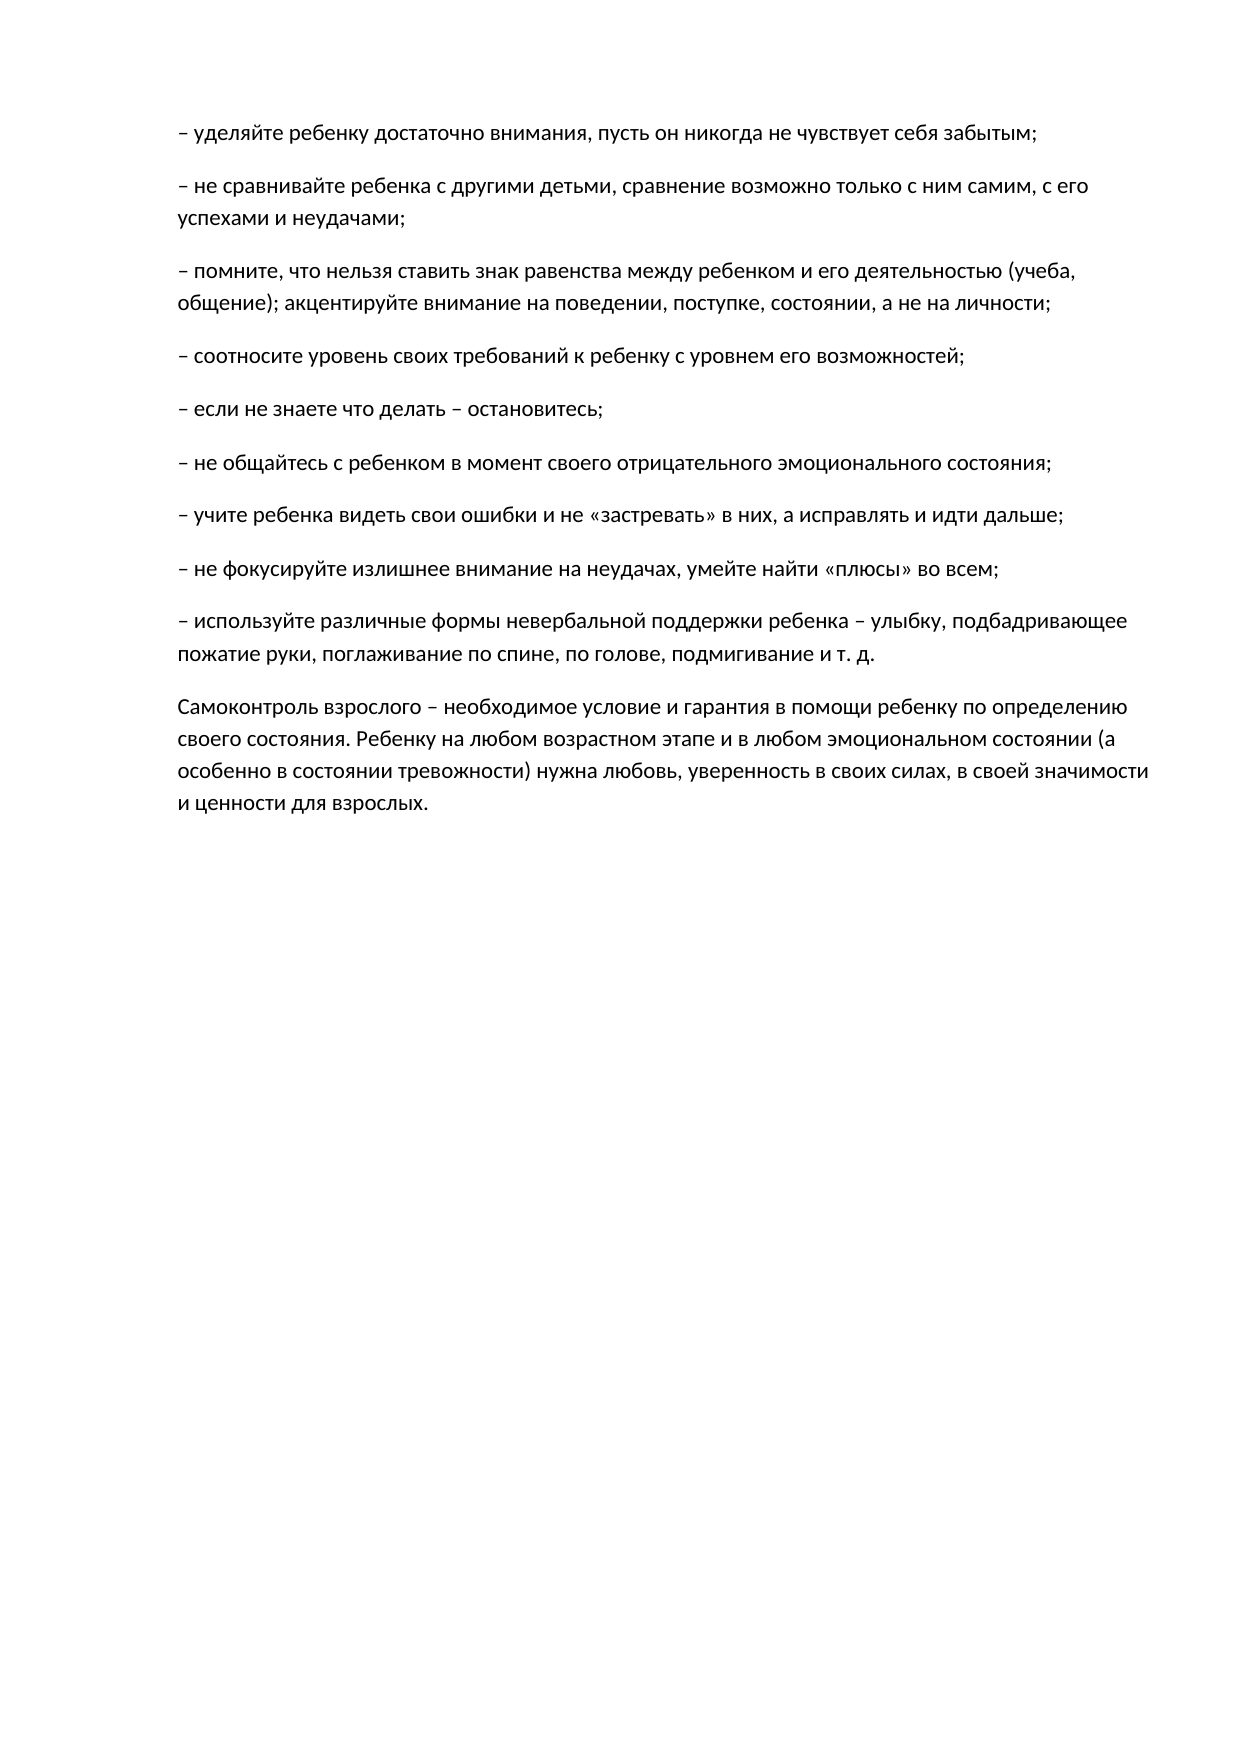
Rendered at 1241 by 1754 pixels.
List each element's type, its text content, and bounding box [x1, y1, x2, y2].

text – не фокусируйте излишнее внимание на неудачах, умейте найти «плюсы» во всем; [177, 554, 1152, 582]
text – учите ребенка видеть свои ошибки и не «застревать» в них, а исправлять и идти дальше; [177, 501, 1152, 529]
text – не сравнивайте ребенка с другими детьми, сравнение возможно только с ним самим, с его успехами и неудачами; [177, 171, 1152, 231]
text – используйте различные формы невербальной поддержки ребенка – улыбку, подбадривающее пожатие руки, поглаживание по спине, по голове, подмигивание и т. д. [177, 607, 1152, 667]
text – если не знаете что делать – остановитесь; [177, 394, 1152, 423]
text Самоконтроль взрослого – необходимое условие и гарантия в помощи ребенку по определению своего состояния. Ребенку на любом возрастном этапе и в любом эмоциональном состоянии (а особенно в состоянии тревожности) нужна любовь, уверенность в своих силах, в своей значимости и ценности для взрослых. [177, 692, 1152, 816]
text – соотносите уровень своих требований к ребенку с уровнем его возможностей; [177, 342, 1152, 369]
text – помните, что нельзя ставить знак равенства между ребенком и его деятельностью (учеба, общение); акцентируйте внимание на поведении, поступке, состоянии, а не на личности; [177, 256, 1152, 317]
text – не общайтесь с ребенком в момент своего отрицательного эмоционального состояния; [177, 448, 1152, 476]
text – уделяйте ребенку достаточно внимания, пусть он никогда не чувствует себя забытым; [177, 118, 1152, 146]
